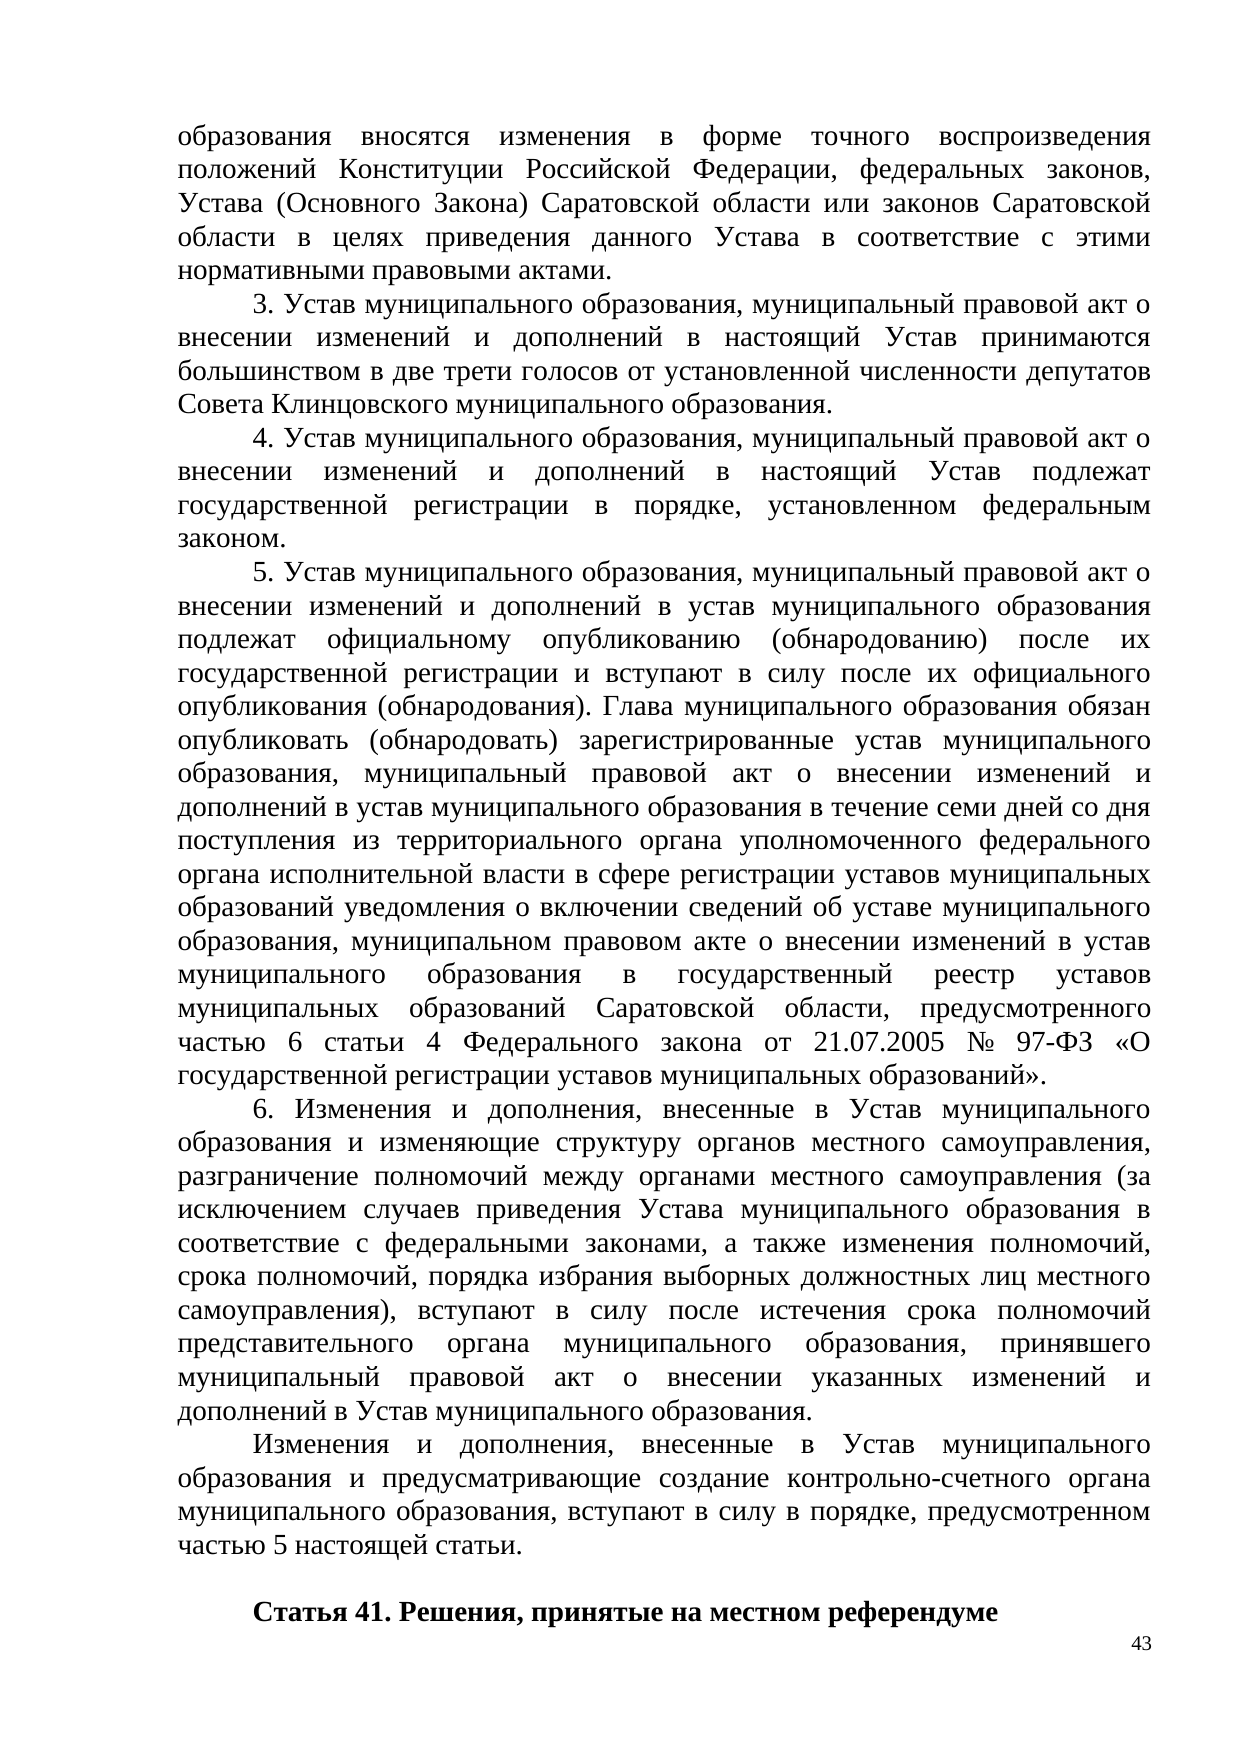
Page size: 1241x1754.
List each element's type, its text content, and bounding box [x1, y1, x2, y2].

text 6. Изменения и дополнения, внесенные в Устав муниципального образования и изменяющие структуру органов местного самоуправления, разграничение полномочий между органами местного самоуправления (за исключением случаев приведения Устава муниципального образования в соответствие с федеральными законами, а также изменения полномочий, срока полномочий, порядка избрания выборных должностных лиц местного самоуправления), вступают в силу после истечения срока полномочий представительного органа муниципального образования, принявшего муниципальный правовой акт о внесении указанных изменений и дополнений в Устав муниципального образования. [177, 1091, 1152, 1426]
text 4. Устав муниципального образования, муниципальный правовой акт о внесении изменений и дополнений в настоящий Устав подлежат государственной регистрации в порядке, установленном федеральным законом. [177, 420, 1152, 554]
text 5. Устав муниципального образования, муниципальный правовой акт о внесении изменений и дополнений в устав муниципального образования подлежат официальному опубликованию (обнародованию) после их государственной регистрации и вступают в силу после их официального опубликования (обнародования). Глава муниципального образования обязан опубликовать (обнародовать) зарегистрированные устав муниципального образования, муниципальный правовой акт о внесении изменений и дополнений в устав муниципального образования в течение семи дней со дня поступления из территориального органа уполномоченного федерального органа исполнительной власти в сфере регистрации уставов муниципальных образований уведомления о включении сведений об уставе муниципального образования, муниципальном правовом акте о внесении изменений в устав муниципального образования в государственный реестр уставов муниципальных образований Саратовской области, предусмотренного частью 6 статьи 4 Федерального закона от 21.07.2005 № 97-ФЗ «О государственной регистрации уставов муниципальных образований». [177, 554, 1152, 1091]
text Статья 41. Решения, принятые на местном референдуме [177, 1594, 1152, 1627]
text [177, 118, 1152, 286]
text Изменения и дополнения, внесенные в Устав муниципального образования и предусматривающие создание контрольно-счетного органа муниципального образования, вступают в силу в порядке, предусмотренном частью 5 настоящей статьи. [177, 1426, 1152, 1560]
text 3. Устав муниципального образования, муниципальный правовой акт о внесении изменений и дополнений в настоящий Устав принимаются большинством в две трети голосов от установленной численности депутатов Совета Клинцовского муниципального образования. [177, 286, 1152, 420]
